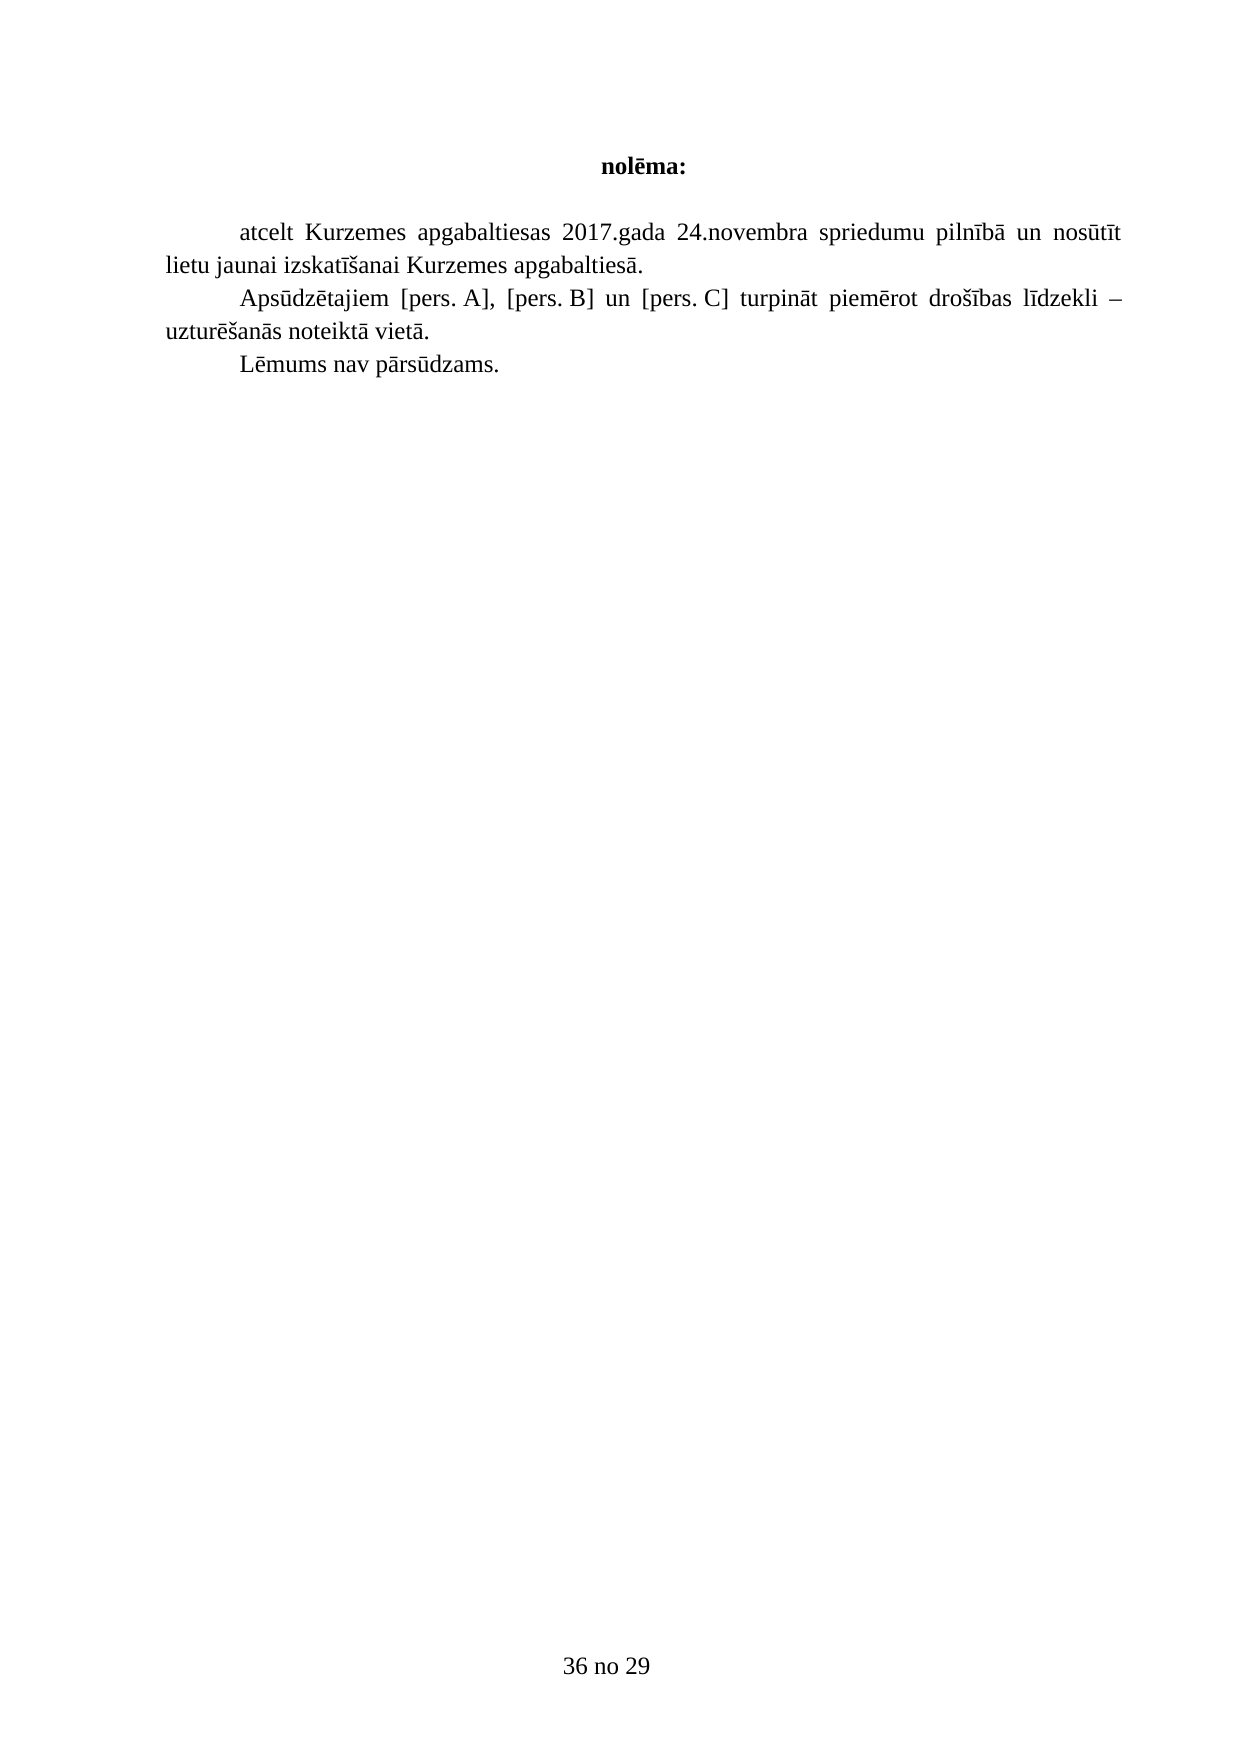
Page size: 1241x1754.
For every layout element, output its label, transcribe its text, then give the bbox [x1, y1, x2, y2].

text Apsūdzētajiem [pers. A], [pers. B] un [pers. C] turpināt piemērot drošības līdzekli – uzturēšanās noteiktā vietā. [165, 283, 1122, 345]
text nolēma: [165, 151, 1122, 180]
text atcelt Kurzemes apgabaltiesas 2017.gada 24.novembra spriedumu pilnībā un nosūtīt lietu jaunai izskatīšanai Kurzemes apgabaltiesā. [165, 217, 1122, 279]
text nav pārsūdzams. [165, 349, 1122, 378]
